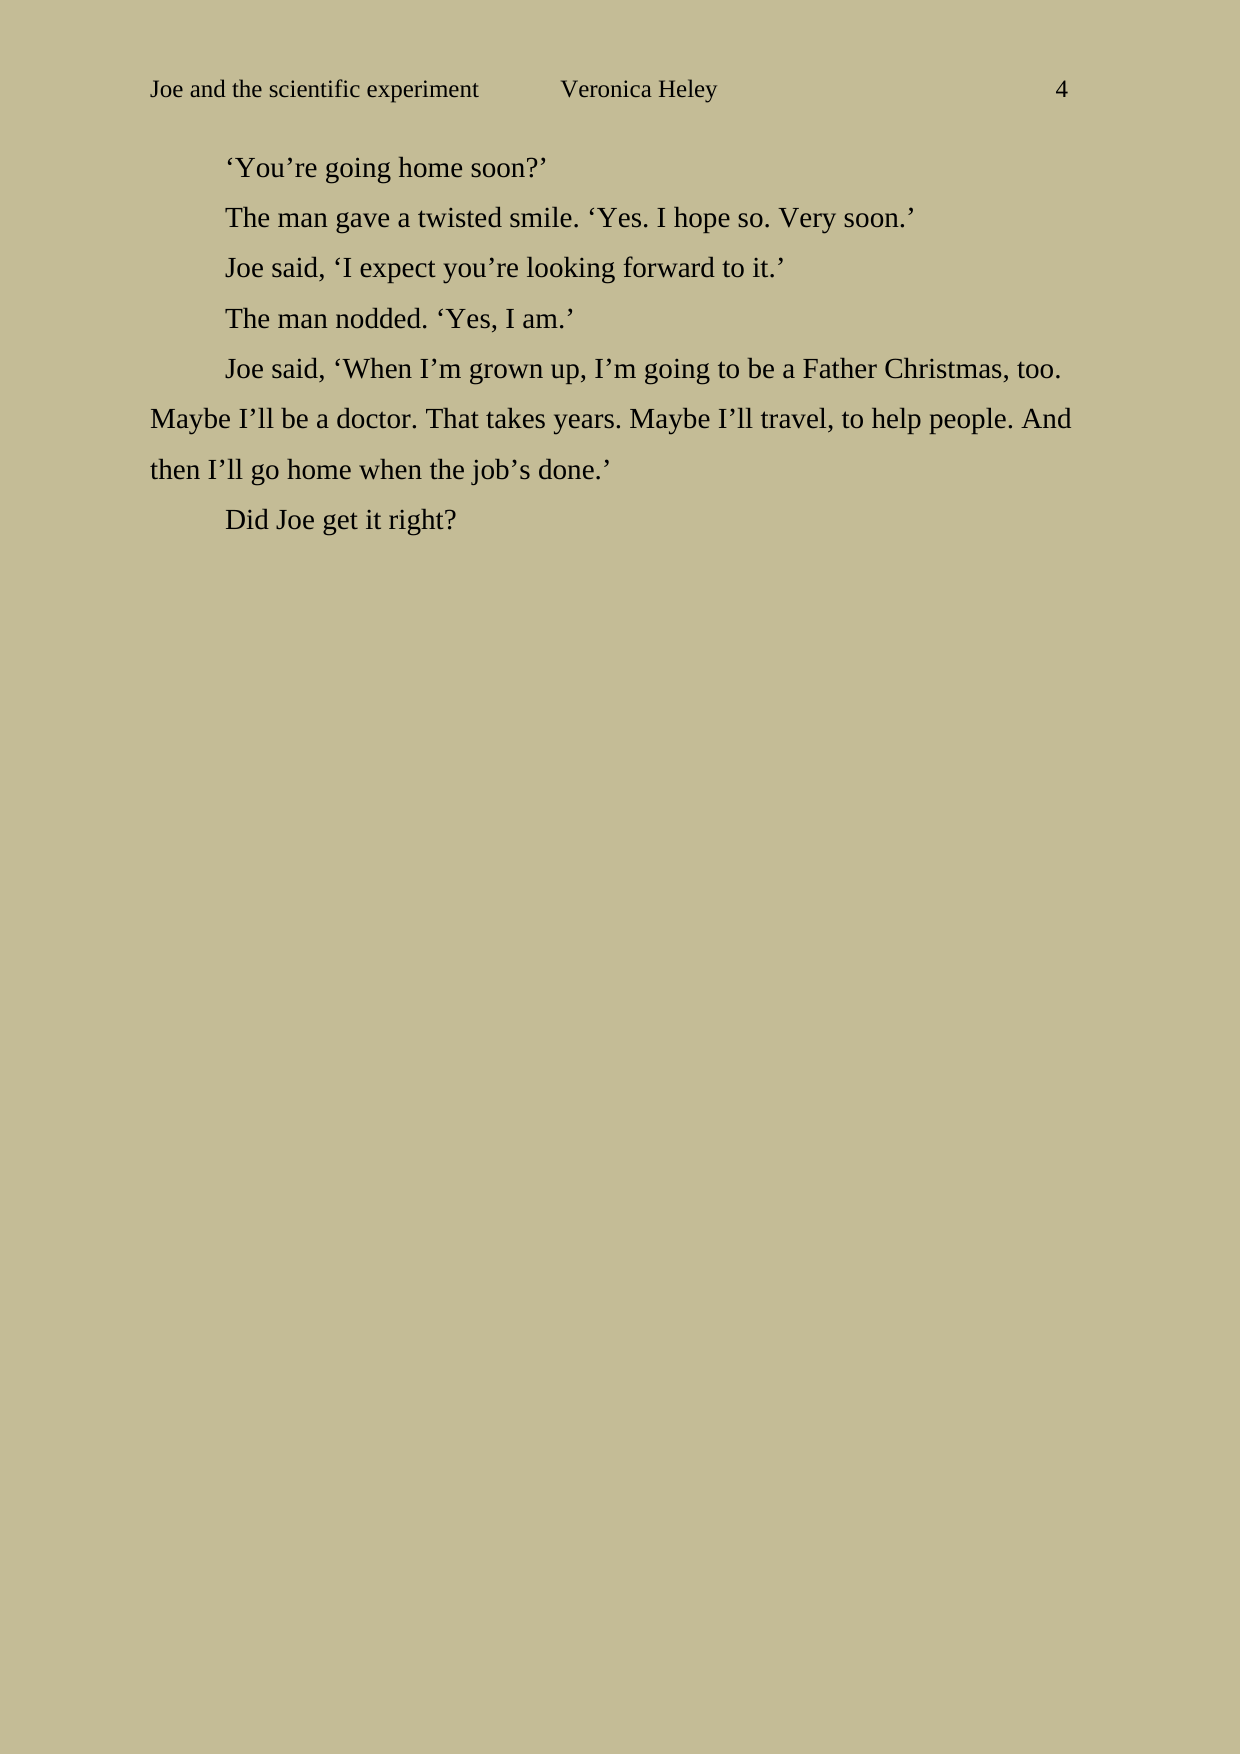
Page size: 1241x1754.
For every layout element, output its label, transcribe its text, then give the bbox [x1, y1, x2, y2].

text Joe said, ‘I expect you’re looking forward to it.’ [150, 251, 1090, 284]
text ‘You’re going home soon?’ [150, 150, 1090, 183]
text The man nodded. ‘Yes, I am.’ [150, 301, 1090, 334]
text Joe said, ‘When I’m grown up, I’m going to be a Father Christmas, too. Maybe I’ll be a doctor. That takes years. Maybe I’ll travel, to help people. And then I’ll go home when the job’s done.’ [150, 351, 1090, 485]
text The man gave a twisted smile. ‘Yes. I hope so. Very soon.’ [150, 200, 1090, 234]
text Did Joe get it right? [150, 502, 1090, 536]
